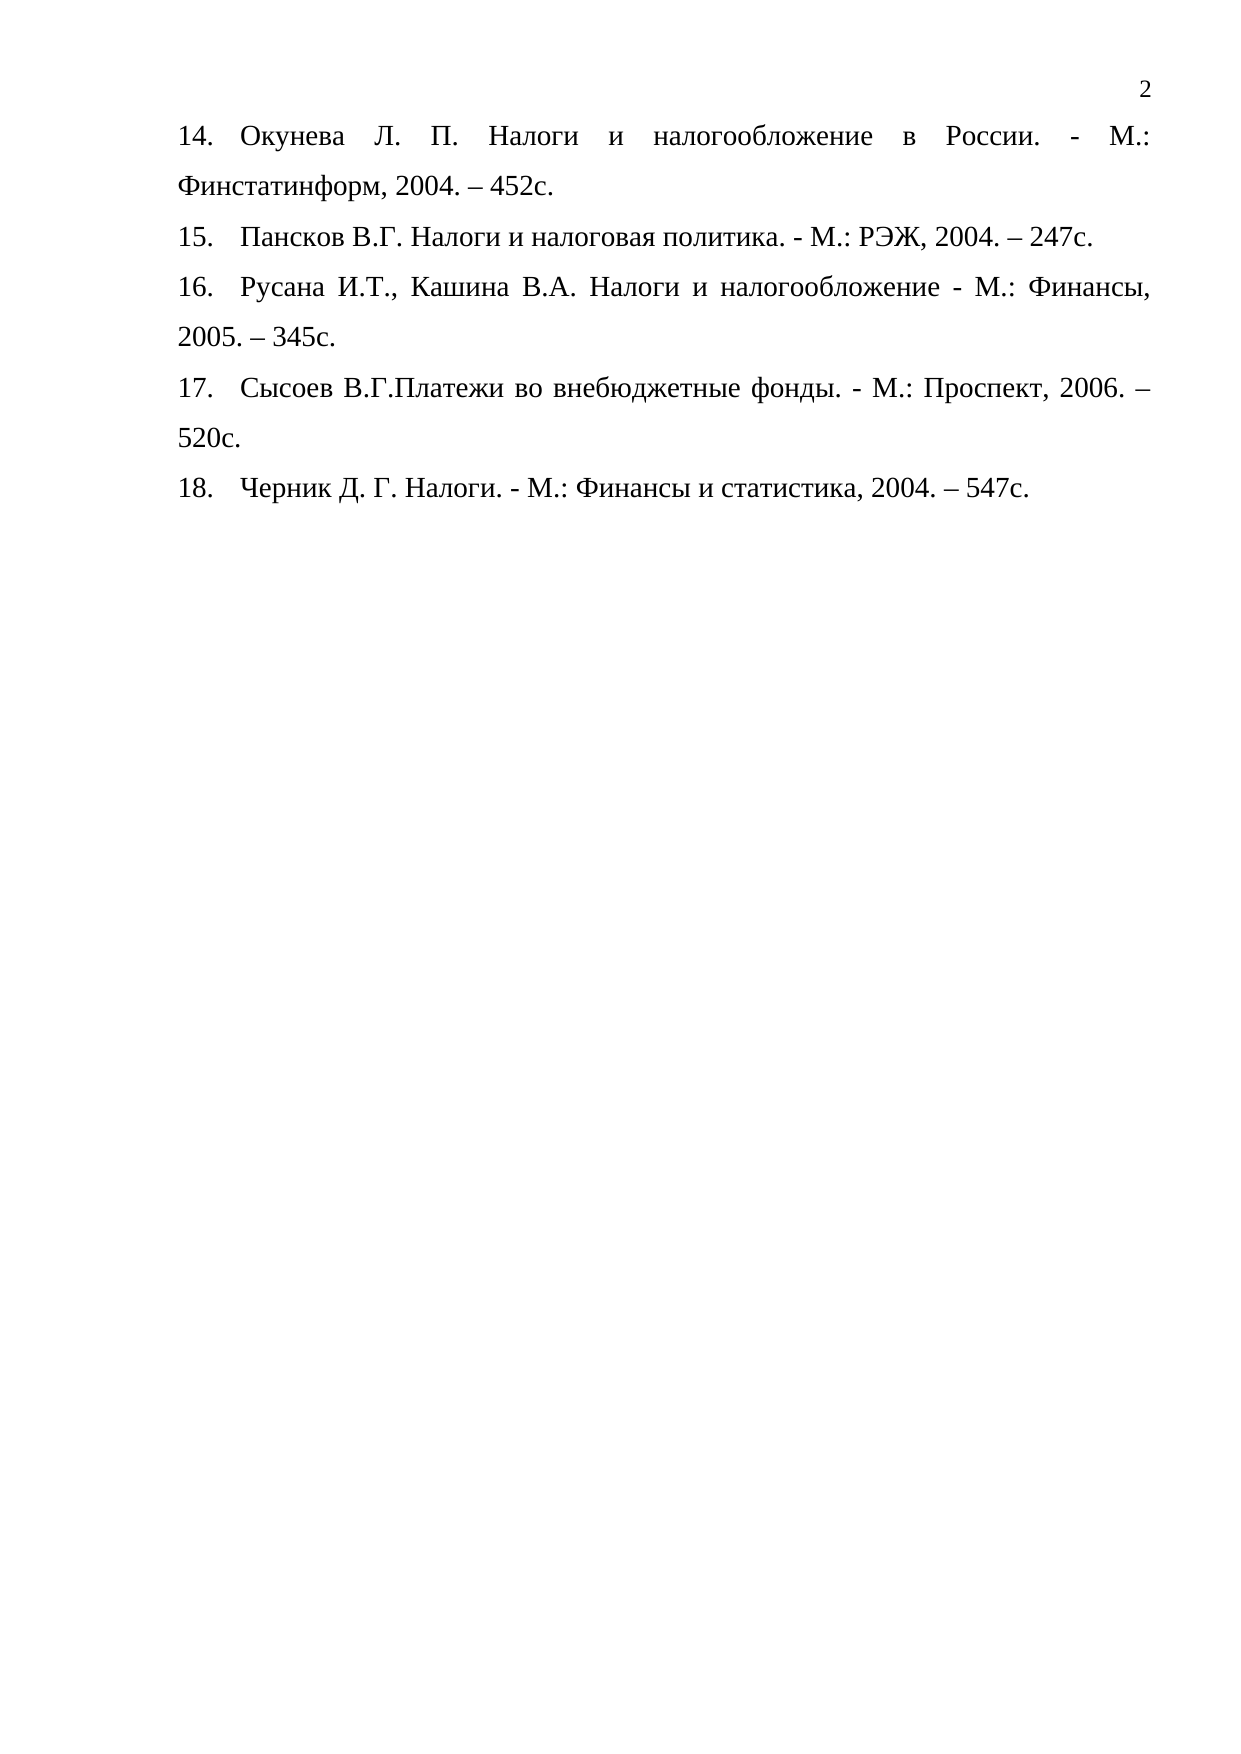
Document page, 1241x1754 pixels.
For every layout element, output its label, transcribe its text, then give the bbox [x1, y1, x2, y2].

list Черник Д. Г. Налоги. - М.: Финансы и статистика, 2004. – 547с. [177, 470, 1152, 504]
list Сысоев В.Г.Платежи во внебюджетные фонды. - М.: Проспект, 2006. – 520с. [177, 370, 1152, 453]
list Пансков В.Г. Налоги и налоговая политика. - М.: РЭЖ, 2004. – 247с. [177, 219, 1152, 252]
list Русана И.Т., Кашина В.А. Налоги и налогообложение - М.: Финансы, 2005. – 345с. [177, 269, 1152, 353]
list Окунева Л. П. Налоги и налогообложение в России. - М.: Финстатинформ, 2004. – 452с. [177, 118, 1152, 202]
